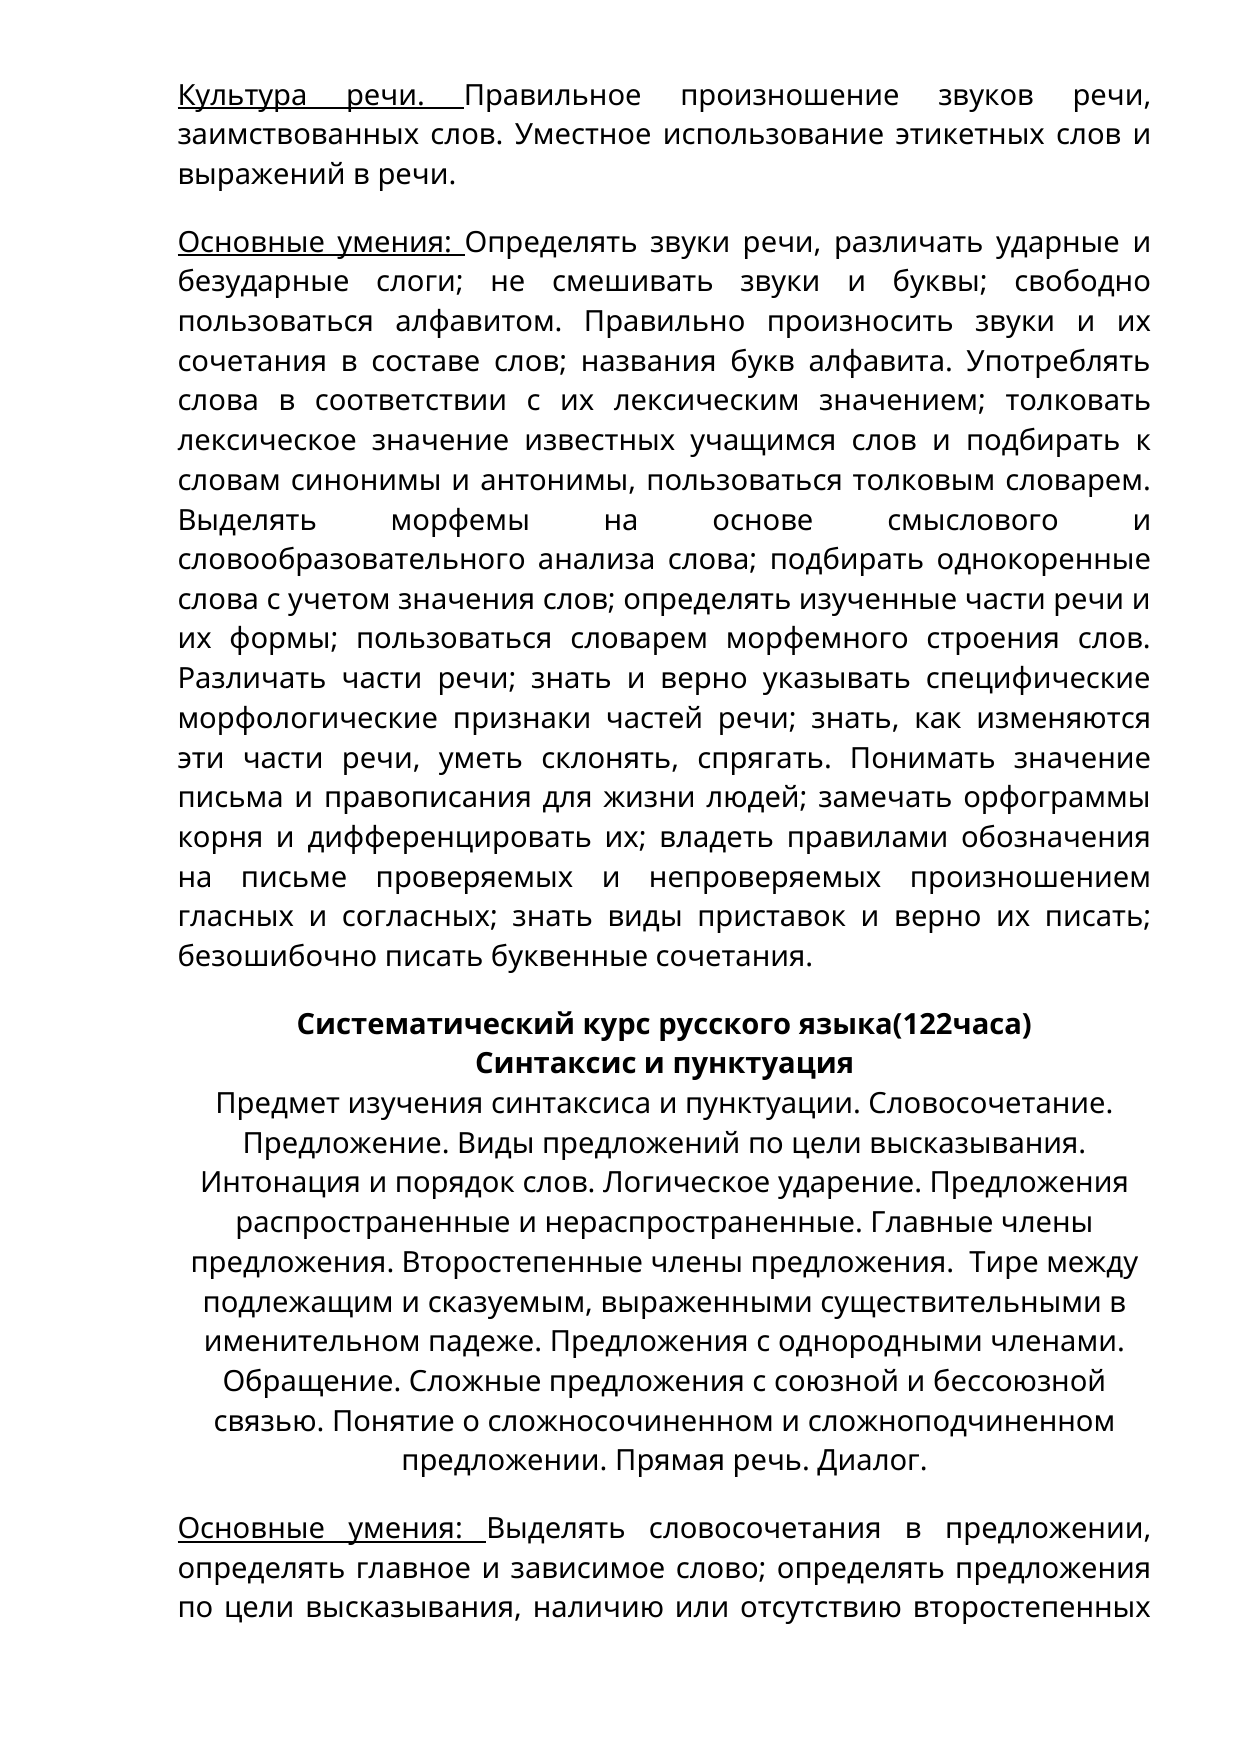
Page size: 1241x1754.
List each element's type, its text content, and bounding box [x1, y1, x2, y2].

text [177, 1507, 1152, 1626]
text Основные умения: Определять звуки речи, различать ударные и безударные слоги; не смешивать звуки и буквы; свободно пользоваться алфавитом. Правильно произносить звуки и их сочетания в составе слов; названия букв алфавита. Употреблять слова в соответствии с их лексическим значением; толковать лексическое значение известных учащимся слов и подбирать к словам синонимы и антонимы, пользоваться толковым словарем. Выделять морфемы на основе смыслового и словообразовательного анализа слова; подбирать однокоренные слова с учетом значения слов; определять изученные части речи и их формы; пользоваться словарем морфемного строения слов. Различать части речи; знать и верно указывать специфические морфологические признаки частей речи; знать, как изменяются эти части речи, уметь склонять, спрягать. Понимать значение письма и правописания для жизни людей; замечать орфограммы корня и дифференцировать их; владеть правилами обозначения на письме проверяемых и непроверяемых произношением гласных и согласных; знать виды приставок и верно их писать; безошибочно писать буквенные сочетания. [177, 221, 1152, 975]
text Синтаксис и пунктуация [177, 1043, 1152, 1082]
text Предмет изучения синтаксиса и пунктуации. Словосочетание. Предложение. Виды предложений по цели высказывания. Интонация и порядок слов. Логическое ударение. Предложения распространенные и нераспространенные. Главные члены предложения. Второстепенные члены предложения. Тире между подлежащим и сказуемым, выраженными существительными в именительном падеже. Предложения с однородными членами. Обращение. Сложные предложения с союзной и бессоюзной связью. Понятие о сложносочиненном и сложноподчиненном предложении. Прямая речь. Диалог. [177, 1082, 1152, 1479]
text Систематический курс русского языка(122часа) [177, 1003, 1152, 1043]
text Культура речи. Правильное произношение звуков речи, заимствованных слов. Уместное использование этикетных слов и выражений в речи. [177, 74, 1152, 193]
